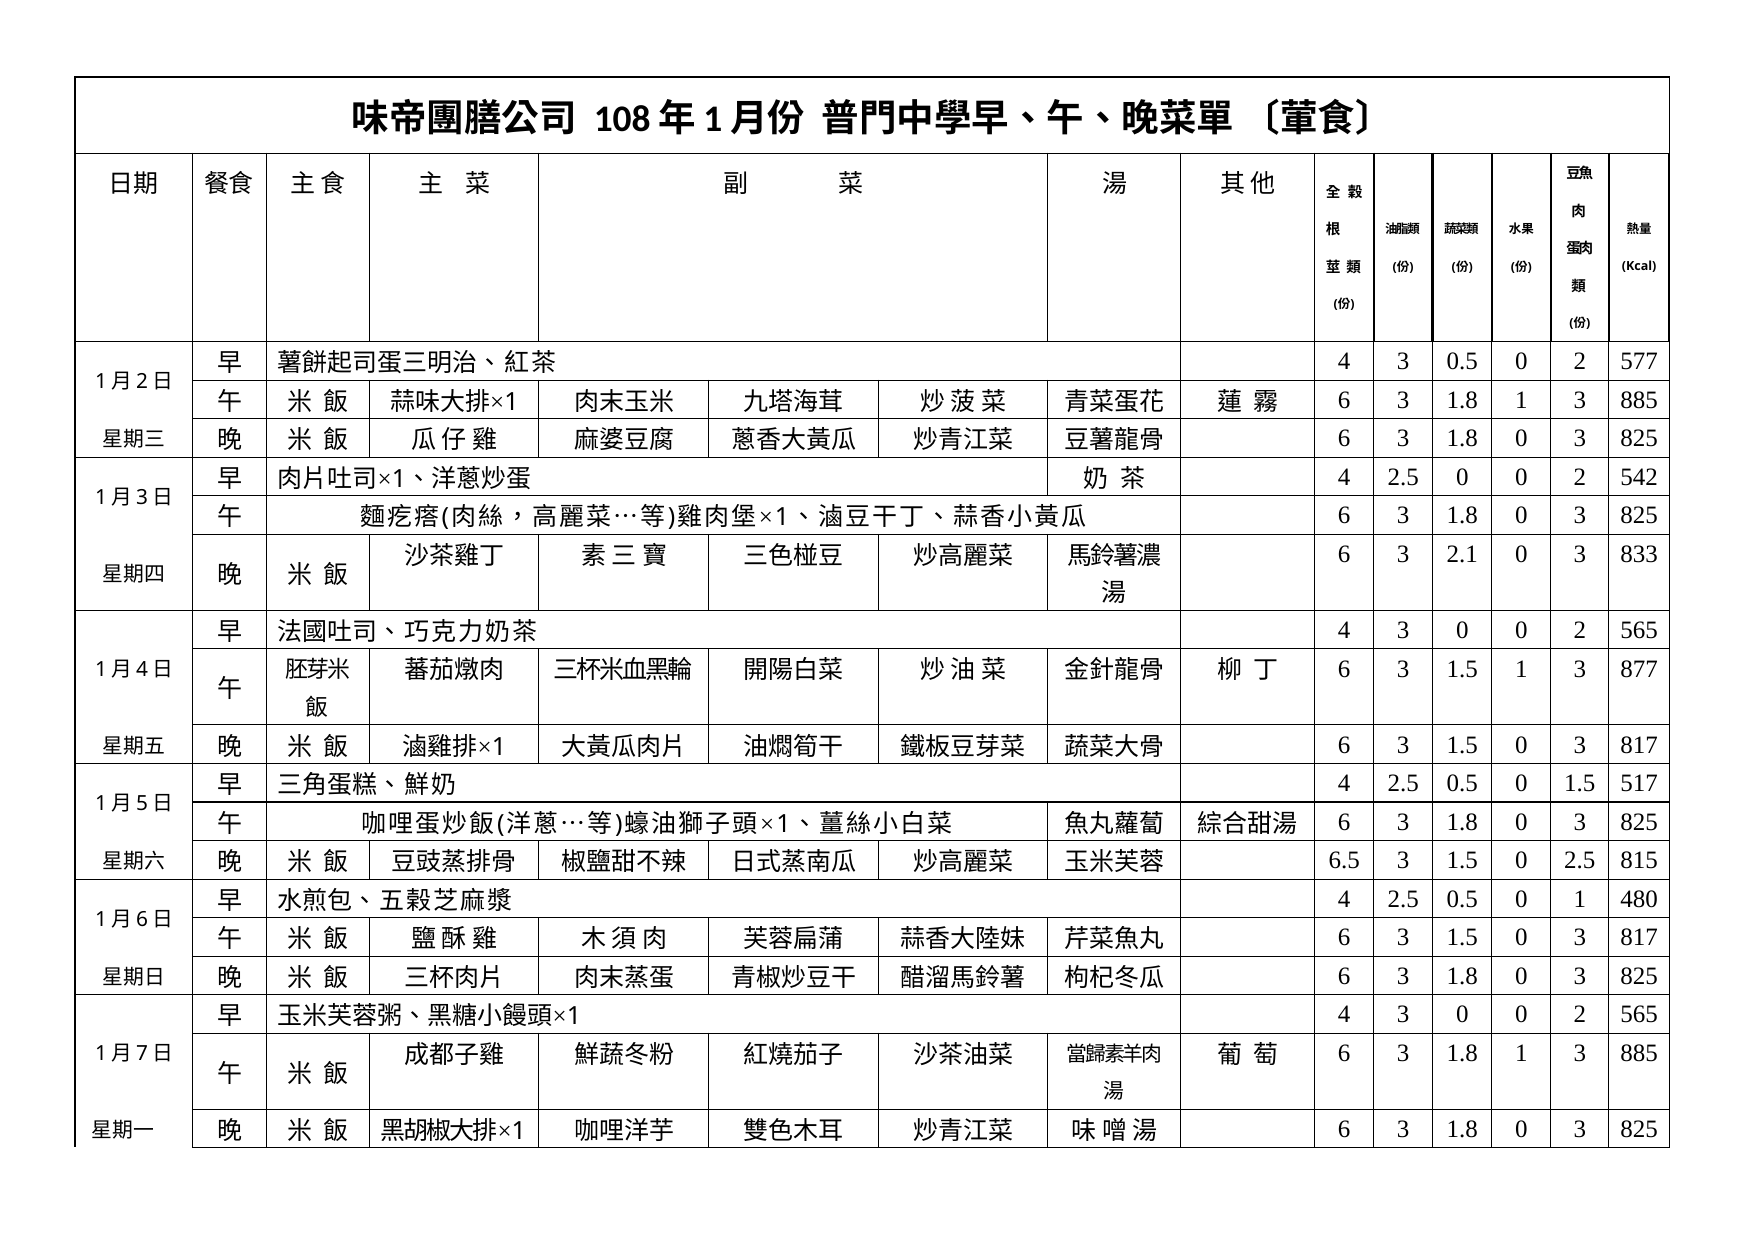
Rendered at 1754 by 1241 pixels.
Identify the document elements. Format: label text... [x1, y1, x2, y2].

table_cell 1.8 [1433, 496, 1491, 534]
table_cell 4 [1315, 880, 1373, 917]
table_cell 早 [193, 880, 266, 917]
table_cell [1181, 841, 1314, 878]
table_cell 3 [1374, 496, 1432, 534]
table_cell 椒鹽甜不辣 [539, 841, 708, 878]
table_cell 午 [193, 918, 266, 956]
table_cell 豆薯龍骨 [1048, 419, 1180, 457]
table_cell 0 [1492, 458, 1550, 495]
table_cell 3 [1374, 995, 1432, 1033]
table_cell 晚 [193, 725, 266, 763]
table_cell 815 [1609, 841, 1669, 878]
table_cell 肉末玉米 [539, 381, 708, 418]
table_cell 3 [1374, 535, 1432, 610]
table_cell 0.5 [1433, 342, 1491, 379]
table_cell 3 [1551, 803, 1608, 840]
table_cell 紅燒茄子 [709, 1034, 878, 1109]
table_cell 0 [1492, 803, 1550, 840]
table_cell 0.5 [1433, 880, 1491, 917]
table_cell 0 [1492, 1110, 1550, 1147]
table_cell 0 [1492, 342, 1550, 379]
table_cell 4 [1315, 458, 1373, 495]
table_cell 晚 [193, 419, 266, 457]
table_cell 主 菜 [370, 154, 538, 341]
table_cell 0 [1492, 764, 1550, 801]
table_cell 開陽白菜 [709, 649, 878, 724]
table_cell 1月3日 [76, 458, 192, 534]
table_cell 黑胡椒大排×1 [370, 1110, 538, 1147]
table_cell 3 [1551, 649, 1608, 724]
table_cell 青菜蛋花 [1048, 381, 1180, 418]
table_cell 1.8 [1433, 1110, 1491, 1147]
table_cell 565 [1609, 995, 1669, 1033]
table_cell 滷雞排×1 [370, 725, 538, 763]
table_cell 3 [1374, 918, 1432, 956]
table_cell 午 [193, 381, 266, 418]
table_cell 當歸素羊肉湯 [1048, 1034, 1180, 1109]
table_cell 517 [1609, 764, 1669, 801]
table_cell 豆豉蒸排骨 [370, 841, 538, 878]
table_cell 水果(份) [1493, 154, 1550, 341]
table_cell 0 [1492, 725, 1550, 763]
table_cell 0 [1433, 458, 1491, 495]
table_cell 油燜筍干 [709, 725, 878, 763]
table_cell 3 [1374, 803, 1432, 840]
table_cell 6 [1315, 535, 1373, 610]
table_cell 胚芽米飯 [267, 649, 369, 724]
table_cell 炒高麗菜 [879, 535, 1047, 610]
table_cell 晚 [193, 841, 266, 878]
table_cell 午 [193, 1034, 266, 1109]
table_cell 雙色木耳 [709, 1110, 878, 1147]
table_cell 豆魚肉 蛋肉類(份) [1552, 154, 1608, 341]
table_cell 1 [1492, 649, 1550, 724]
table_cell 麻婆豆腐 [539, 419, 708, 457]
table_cell 炒高麗菜 [879, 841, 1047, 878]
table_cell 825 [1609, 496, 1669, 534]
table_cell 午 [193, 496, 266, 534]
table_cell 麵疙瘩(肉絲，高麗菜…等)雞肉堡×1、滷豆干丁、蒜香小黃瓜 [267, 496, 1180, 534]
table_cell 6 [1315, 918, 1373, 956]
table_cell 芹菜魚丸 [1048, 918, 1180, 956]
table_cell 4 [1315, 342, 1373, 379]
table_cell 3 [1551, 535, 1608, 610]
table_cell 2 [1551, 458, 1608, 495]
table_cell 午 [193, 649, 266, 724]
table_cell 885 [1609, 381, 1669, 418]
table_cell 早 [193, 995, 266, 1033]
table_cell 沙茶油菜 [879, 1034, 1047, 1109]
table_cell 6 [1315, 649, 1373, 724]
table_cell 星期六 [76, 840, 192, 878]
table_cell 480 [1609, 880, 1669, 917]
table_cell 魚丸蘿蔔 [1048, 803, 1180, 840]
table_cell 0 [1492, 611, 1550, 648]
table_cell 0 [1492, 496, 1550, 534]
table_cell 825 [1609, 957, 1669, 994]
table_cell 3 [1551, 725, 1608, 763]
table_cell [1181, 957, 1314, 994]
table_cell [1181, 496, 1314, 534]
table_cell 米 飯 [267, 535, 369, 610]
table_cell 全穀根 莖類 (份) [1315, 154, 1373, 341]
table_cell 沙茶雞丁 [370, 535, 538, 610]
table_cell 馬鈴薯濃湯 [1048, 535, 1180, 610]
table_cell 鹽 酥 雞 [370, 918, 538, 956]
table_cell 木 須 肉 [539, 918, 708, 956]
table_cell 葡 萄 [1181, 1034, 1314, 1109]
table_cell 0 [1492, 535, 1550, 610]
table_cell 玉米芙蓉粥、黑糖小饅頭×1 [267, 995, 1180, 1033]
table_cell 炒 菠 菜 [879, 381, 1047, 418]
table_cell 成都子雞 [370, 1034, 538, 1109]
table_cell 3 [1374, 1110, 1432, 1147]
table_cell [1181, 918, 1314, 956]
table_cell 咖哩蛋炒飯(洋蔥…等)蠔油獅子頭×1、薑絲小白菜 [267, 803, 1047, 840]
table_cell 3 [1374, 611, 1432, 648]
table_cell 3 [1551, 496, 1608, 534]
table_cell 6 [1315, 1110, 1373, 1147]
table_cell 1月2日 [76, 342, 192, 418]
table_cell 4 [1315, 764, 1373, 801]
table_cell 6 [1315, 496, 1373, 534]
table_cell 米 飯 [267, 725, 369, 763]
table_cell 577 [1609, 342, 1669, 379]
table_cell 565 [1609, 611, 1669, 648]
table_cell 1.5 [1433, 918, 1491, 956]
table_cell 0 [1492, 880, 1550, 917]
table_cell 1.5 [1433, 725, 1491, 763]
table_cell 副 菜 [539, 154, 1047, 341]
table_cell 0.5 [1433, 764, 1491, 801]
table_cell 2 [1551, 995, 1608, 1033]
table_cell [1181, 880, 1314, 917]
table_cell 素 三 寶 [539, 535, 708, 610]
table_cell 1.8 [1433, 419, 1491, 457]
table_cell 885 [1609, 1034, 1669, 1109]
table_cell 青椒炒豆干 [709, 957, 878, 994]
table_cell 3 [1551, 918, 1608, 956]
table_cell 星期五 [76, 724, 192, 763]
table_cell 米 飯 [267, 957, 369, 994]
table_cell 3 [1374, 841, 1432, 878]
table_cell 玉米芙蓉 [1048, 841, 1180, 878]
table_cell 三杯米血黑輪 [539, 649, 708, 724]
table_cell 1月6日 [76, 880, 192, 956]
table_cell [1181, 725, 1314, 763]
table_cell 3 [1374, 419, 1432, 457]
table_cell 6 [1315, 725, 1373, 763]
table_cell 早 [193, 342, 266, 379]
table_cell 炒 油 菜 [879, 649, 1047, 724]
table_cell 三色椪豆 [709, 535, 878, 610]
table_cell 米 飯 [267, 918, 369, 956]
table_cell 3 [1551, 957, 1608, 994]
table_cell 4 [1315, 611, 1373, 648]
table_cell 大黃瓜肉片 [539, 725, 708, 763]
table_cell 蒜味大排×1 [370, 381, 538, 418]
table_cell 薯餅起司蛋三明治、紅茶 [267, 342, 1180, 379]
table_cell 肉末蒸蛋 [539, 957, 708, 994]
table_cell 1月7日 [76, 995, 192, 1109]
table_cell 熱量 (Kcal) [1610, 154, 1668, 341]
table_cell 817 [1609, 725, 1669, 763]
table_cell 825 [1609, 803, 1669, 840]
table_cell 1 [1492, 381, 1550, 418]
table_cell 星期三 [76, 418, 192, 457]
table_cell [1181, 342, 1314, 379]
table_cell 奶 茶 [1048, 458, 1180, 495]
table_cell 3 [1374, 957, 1432, 994]
table_cell 542 [1609, 458, 1669, 495]
table_cell 三角蛋糕、鮮奶 [267, 764, 1180, 801]
table_cell 3 [1551, 381, 1608, 418]
table_cell 2 [1551, 611, 1608, 648]
table_cell [1181, 535, 1314, 610]
table_cell 晚 [193, 535, 266, 610]
table_cell 星期四 [76, 534, 192, 610]
table_cell 1 [1492, 1034, 1550, 1109]
table_cell 825 [1609, 1110, 1669, 1147]
table_cell 味 噌 湯 [1048, 1110, 1180, 1147]
table_cell 瓜 仔 雞 [370, 419, 538, 457]
table_cell 油脂類(份) [1375, 154, 1431, 341]
table_cell 米 飯 [267, 381, 369, 418]
table_cell 炒青江菜 [879, 419, 1047, 457]
table_cell 3 [1374, 1034, 1432, 1109]
table_cell 餐食 [193, 154, 266, 341]
table_cell 蕃茄燉肉 [370, 649, 538, 724]
table_cell 午 [193, 803, 266, 840]
table_cell 1 [1551, 880, 1608, 917]
table_cell 3 [1374, 725, 1432, 763]
table_cell 0 [1492, 419, 1550, 457]
table_cell 877 [1609, 649, 1669, 724]
table_cell 1.5 [1551, 764, 1608, 801]
table_cell 3 [1374, 649, 1432, 724]
table_cell 817 [1609, 918, 1669, 956]
table_cell 3 [1374, 342, 1432, 379]
table_cell 水煎包、五榖芝麻漿 [267, 880, 1180, 917]
table_cell 醋溜馬鈴薯 [879, 957, 1047, 994]
table_cell 2.5 [1374, 880, 1432, 917]
table_cell 3 [1551, 1110, 1608, 1147]
table_cell 3 [1551, 419, 1608, 457]
table_cell 蔥香大黃瓜 [709, 419, 878, 457]
table_cell 3 [1374, 381, 1432, 418]
table_cell 1月5日 [76, 764, 192, 840]
table_header 味帝團膳公司 108年1月份 普門中學早、午、晚菜單 〔葷食〕 [76, 78, 1669, 152]
table_cell 法國吐司、巧克力奶茶 [267, 611, 1180, 648]
table_cell 肉片吐司×1、洋蔥炒蛋 [267, 458, 1047, 495]
table_cell 鮮蔬冬粉 [539, 1034, 708, 1109]
table_cell 蒜香大陸妹 [879, 918, 1047, 956]
table_cell 3 [1551, 1034, 1608, 1109]
table_cell 柳 丁 [1181, 649, 1314, 724]
table_cell 綜合甜湯 [1181, 803, 1314, 840]
table_cell [1181, 458, 1314, 495]
table_cell 0 [1433, 611, 1491, 648]
table_cell 825 [1609, 419, 1669, 457]
table_cell 早 [193, 458, 266, 495]
table_cell 0 [1433, 995, 1491, 1033]
table_cell 1.5 [1433, 841, 1491, 878]
table_cell 0 [1492, 957, 1550, 994]
table_cell 6 [1315, 957, 1373, 994]
table_cell 蓮 霧 [1181, 381, 1314, 418]
table_cell 6 [1315, 419, 1373, 457]
table_cell 2 [1551, 342, 1608, 379]
table_cell 6.5 [1315, 841, 1373, 878]
table_cell 米 飯 [267, 419, 369, 457]
table_cell 2.1 [1433, 535, 1491, 610]
table_cell [1181, 611, 1314, 648]
table_cell 蔬菜類(份) [1434, 154, 1491, 341]
table_cell [1181, 1110, 1314, 1147]
table_cell 早 [193, 764, 266, 801]
table_cell 6 [1315, 803, 1373, 840]
table_cell 4 [1315, 995, 1373, 1033]
table_cell 0 [1492, 995, 1550, 1033]
table_cell 米 飯 [267, 1110, 369, 1147]
table_cell 1月4日 [76, 611, 192, 724]
table_cell 主 食 [267, 154, 369, 341]
table_cell 蔬菜大骨 [1048, 725, 1180, 763]
table_cell 晚 [193, 1110, 266, 1147]
table_cell 米 飯 [267, 841, 369, 878]
table_cell 早 [193, 611, 266, 648]
table_cell 日式蒸南瓜 [709, 841, 878, 878]
table_cell 枸杞冬瓜 [1048, 957, 1180, 994]
table_cell 1.8 [1433, 803, 1491, 840]
table_cell 0 [1492, 918, 1550, 956]
table_cell 芙蓉扁蒲 [709, 918, 878, 956]
table_cell 1.8 [1433, 957, 1491, 994]
table_cell 炒青江菜 [879, 1110, 1047, 1147]
table_cell 九塔海茸 [709, 381, 878, 418]
table_cell 星期日 [76, 956, 192, 994]
table_cell [1181, 764, 1314, 801]
table_cell 其 他 [1181, 154, 1314, 341]
table_cell [1181, 995, 1314, 1033]
table_cell 2.5 [1551, 841, 1608, 878]
table_cell 1.8 [1433, 1034, 1491, 1109]
table_cell 湯 [1048, 154, 1180, 341]
table_cell 星期一 [76, 1109, 192, 1147]
table_cell 833 [1609, 535, 1669, 610]
table_cell 1.8 [1433, 381, 1491, 418]
table_cell [1181, 419, 1314, 457]
table_cell 三杯肉片 [370, 957, 538, 994]
table_cell 0 [1492, 841, 1550, 878]
table_cell 鐵板豆芽菜 [879, 725, 1047, 763]
table_cell 1.5 [1433, 649, 1491, 724]
table_cell 6 [1315, 1034, 1373, 1109]
table_cell 2.5 [1374, 764, 1432, 801]
table_cell 晚 [193, 957, 266, 994]
table_cell 米 飯 [267, 1034, 369, 1109]
table_cell 咖哩洋芋 [539, 1110, 708, 1147]
table_cell 6 [1315, 381, 1373, 418]
table_cell 日期 [76, 154, 192, 341]
table_cell 金針龍骨 [1048, 649, 1180, 724]
table_cell 2.5 [1374, 458, 1432, 495]
